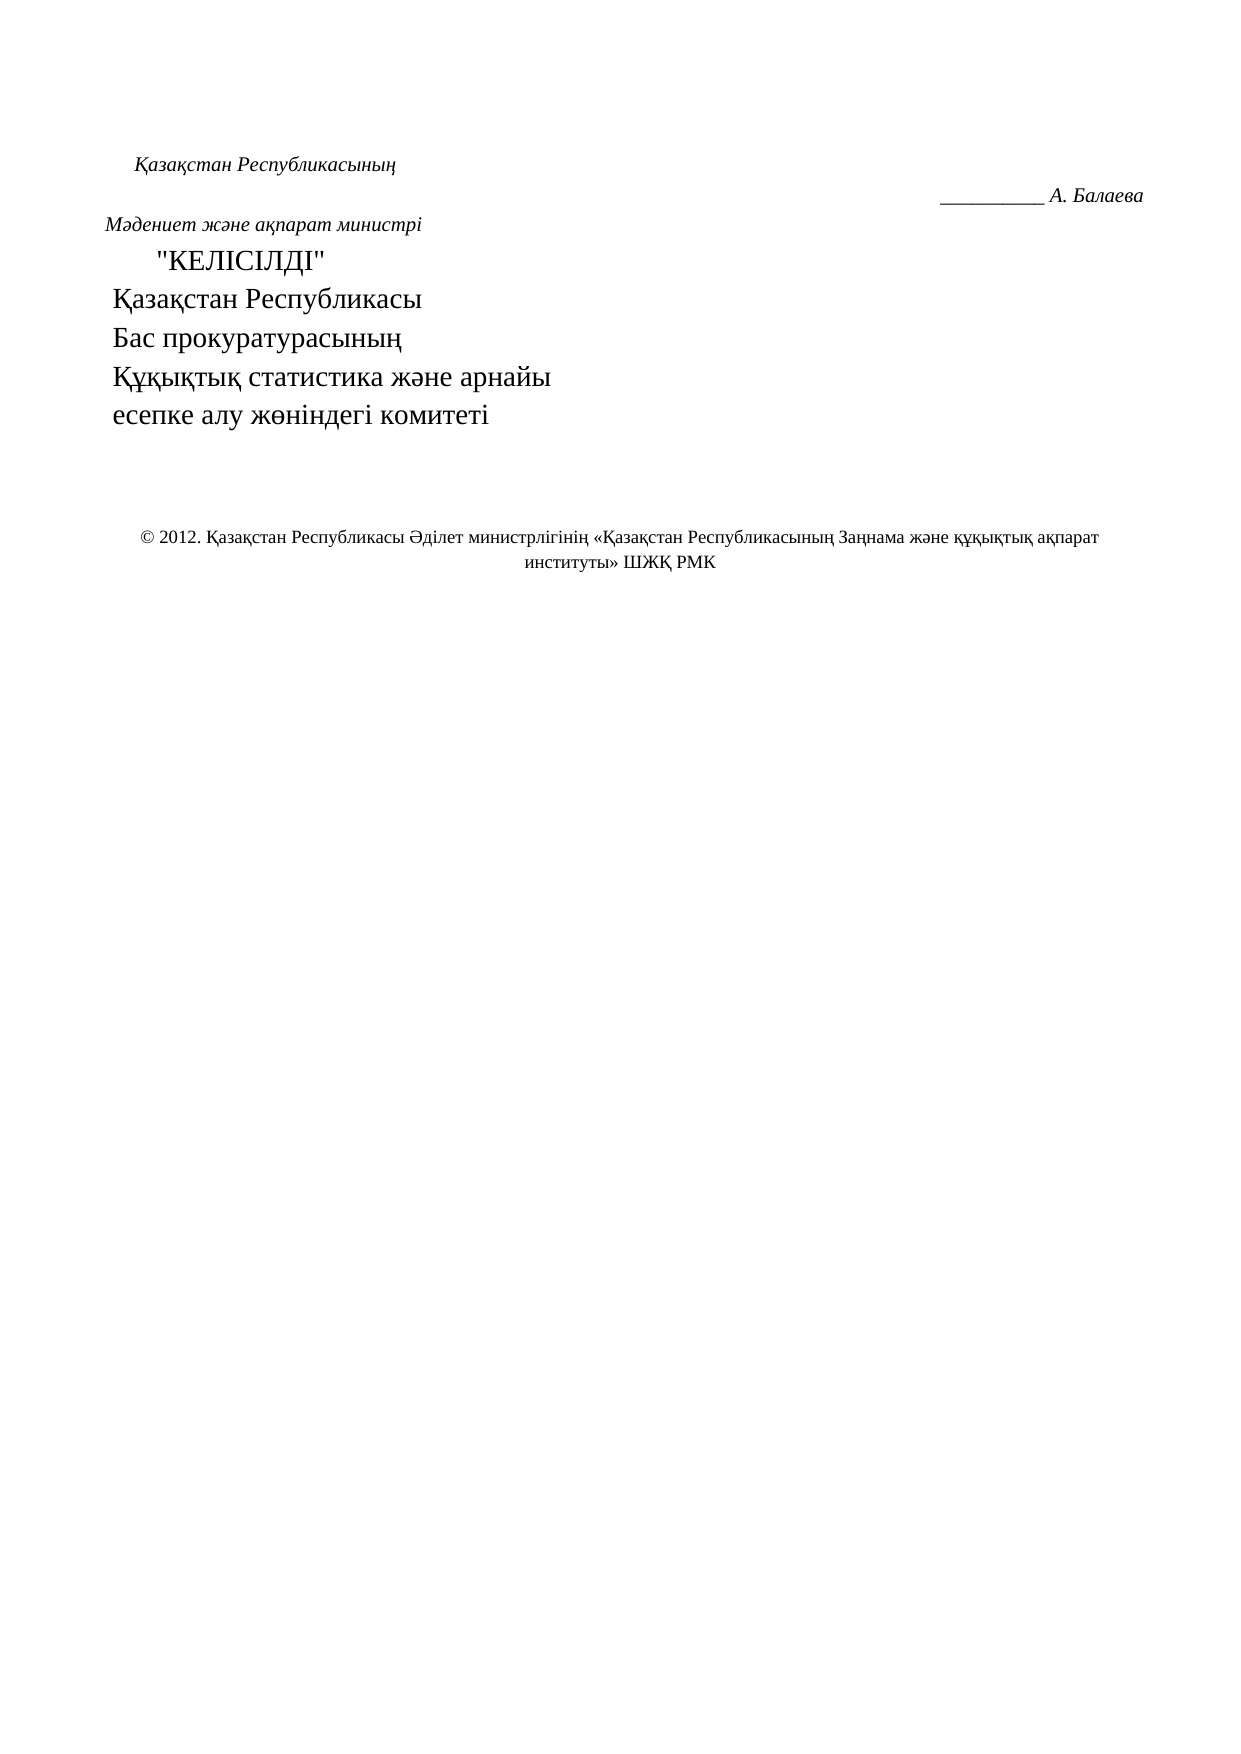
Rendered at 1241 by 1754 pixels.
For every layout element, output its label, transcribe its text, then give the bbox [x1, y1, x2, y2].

text Құқықтық статистика және арнайы [112, 359, 1128, 392]
text Қазақстан Республикасы [112, 282, 1128, 315]
text Бас прокуратурасының [112, 320, 1128, 354]
table_cell Қазақстан Республикасының Мәдениет және ақпарат министрі [101, 150, 939, 243]
text есепке алу жөніндегі комитеті [112, 397, 1128, 431]
text "КЕЛІСІЛДІ" [112, 243, 1128, 277]
table_cell __________ А. Балаева [939, 150, 1240, 243]
text © 2012. Қазақстан Республикасы Әділет министрлігінің «Қазақстан Республикасының Заңнама және құқықтық ақпарат институты» ШЖҚ РМК [112, 526, 1128, 573]
